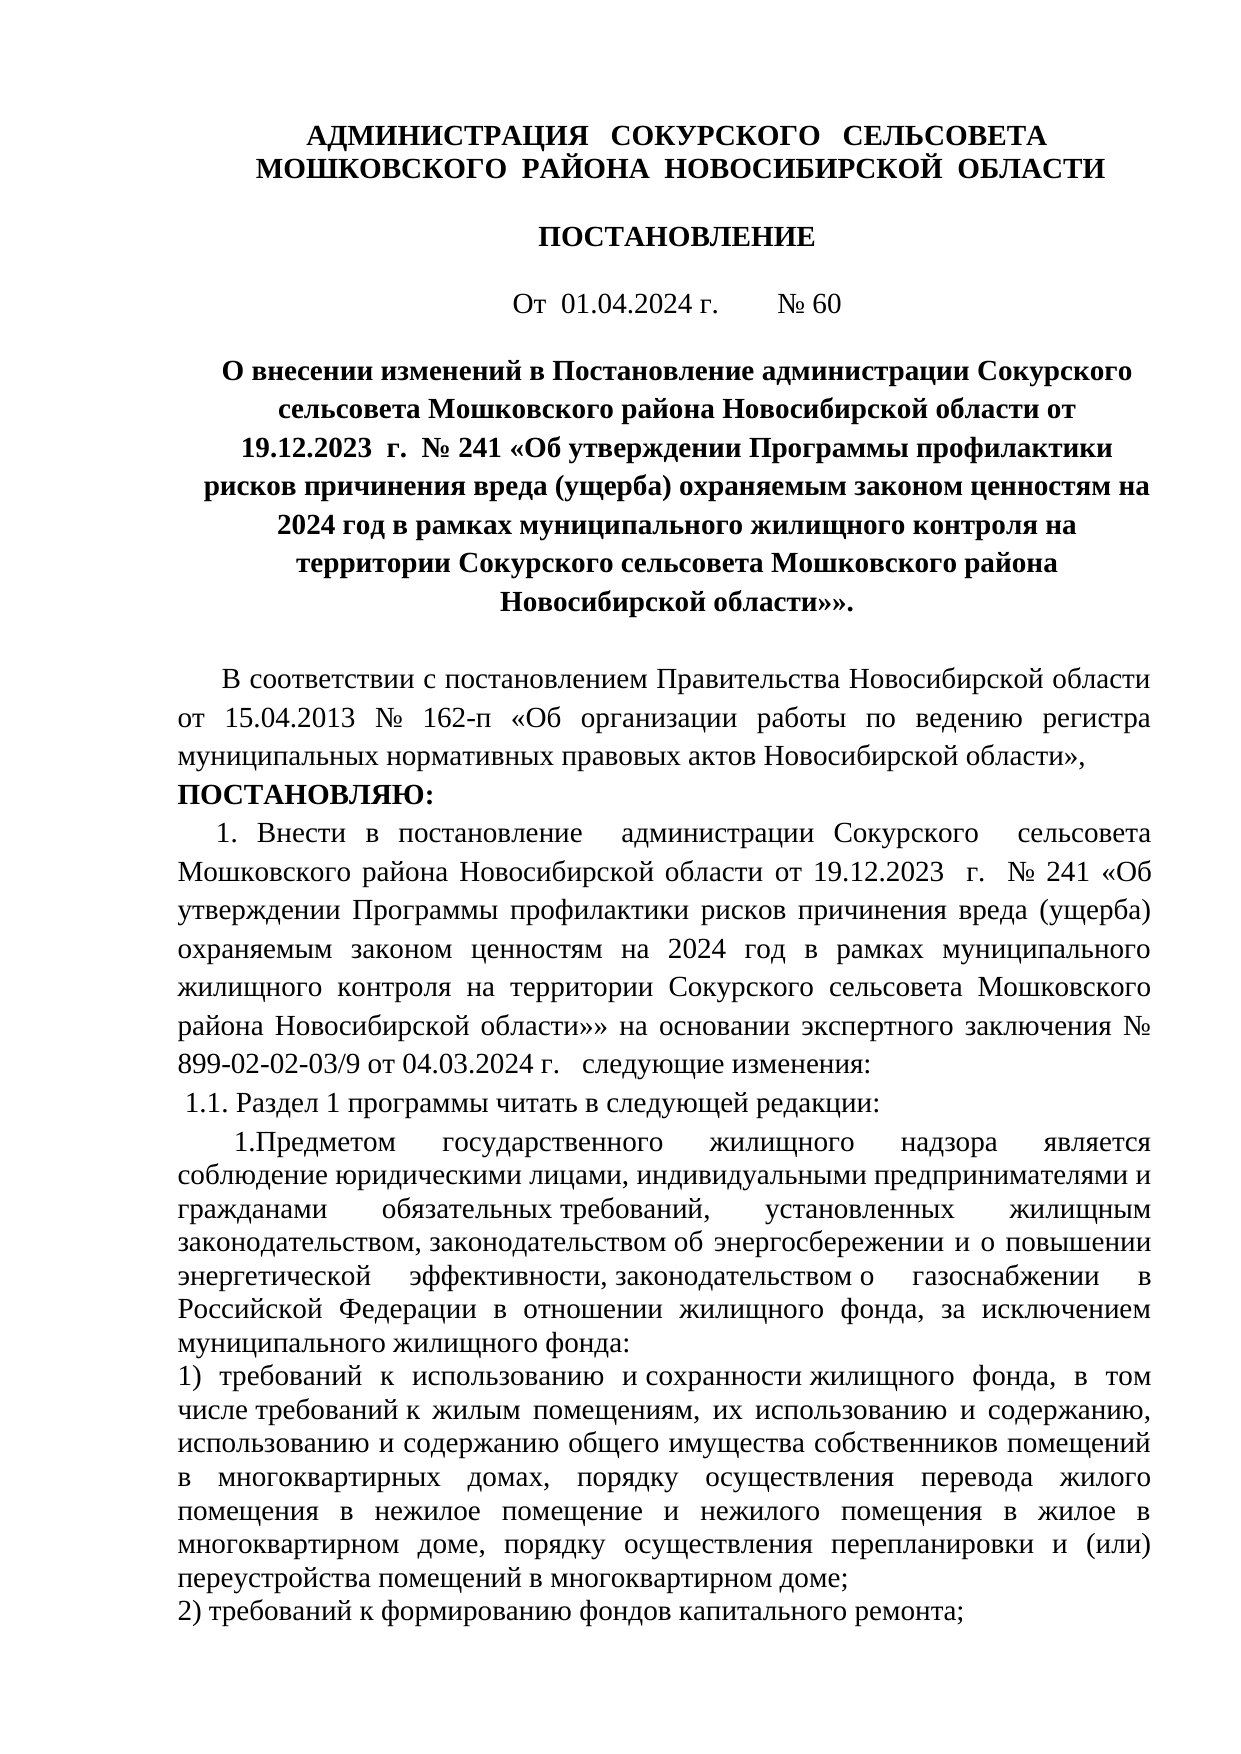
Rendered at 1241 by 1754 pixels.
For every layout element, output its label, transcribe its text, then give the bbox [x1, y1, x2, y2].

text О внесении изменений в Постановление администрации Сокурского сельсовета Мошковского района Новосибирской области от [202, 353, 1152, 425]
text ПОСТАНОВЛЕНИЕ [202, 219, 1152, 252]
text 2) требований к формированию фондов капитального ремонта; [177, 1593, 1152, 1627]
text 19.12.2023 г. № 241 «Об утверждении Программы профилактики рисков причинения вреда (ущерба) охраняемым законом ценностям на 2024 год в рамках муниципального жилищного контроля на территории Сокурского сельсовета Мошковского района Новосибирской области»». [202, 430, 1152, 618]
text В соответствии с постановлением Правительства Новосибирской области от 15.04.2013 № 162-п «Об организации работы по ведению регистра муниципальных нормативных правовых актов Новосибирской области», [177, 661, 1152, 772]
text От 01.04.2024 г. № 60 [202, 286, 1152, 319]
text 1) требований к использованию и сохранности жилищного фонда, в том числе требований к жилым помещениям, их использованию и содержанию, использованию и содержанию общего имущества собственников помещений в многоквартирных домах, порядку осуществления перевода жилого помещения в нежилое помещение и нежилого помещения в жилое в многоквартирном доме, порядку осуществления перепланировки и (или) переустройства помещений в многоквартирном доме; [177, 1358, 1152, 1593]
text ПОСТАНОВЛЯЮ: [177, 777, 1152, 810]
text 1. Внести в постановление администрации Сокурского сельсовета Мошковского района Новосибирской области от 19.12.2023 г. № 241 «Об утверждении Программы профилактики рисков причинения вреда (ущерба) охраняемым законом ценностям на 2024 год в рамках муниципального жилищного контроля на территории Сокурского сельсовета Мошковского района Новосибирской области»» на основании экспертного заключения № 899-02-02-03/9 от 04.03.2024 г. следующие изменения: [177, 815, 1152, 1080]
text АДМИНИСТРАЦИЯ СОКУРСКОГО СЕЛЬСОВЕТА [202, 118, 1152, 152]
text 1.1. Раздел 1 программы читать в следующей редакции: [177, 1085, 1152, 1119]
text 1.Предметом государственного жилищного надзора является соблюдение юридическими лицами, индивидуальными предпринимателями и гражданами обязательных требований, установленных жилищным законодательством, законодательством об энергосбережении и о повышении энергетической эффективности, законодательством о газоснабжении в Российской Федерации в отношении жилищного фонда, за исключением муниципального жилищного фонда: [177, 1124, 1152, 1358]
text МОШКОВСКОГО РАЙОНА НОВОСИБИРСКОЙ ОБЛАСТИ [202, 152, 1152, 185]
